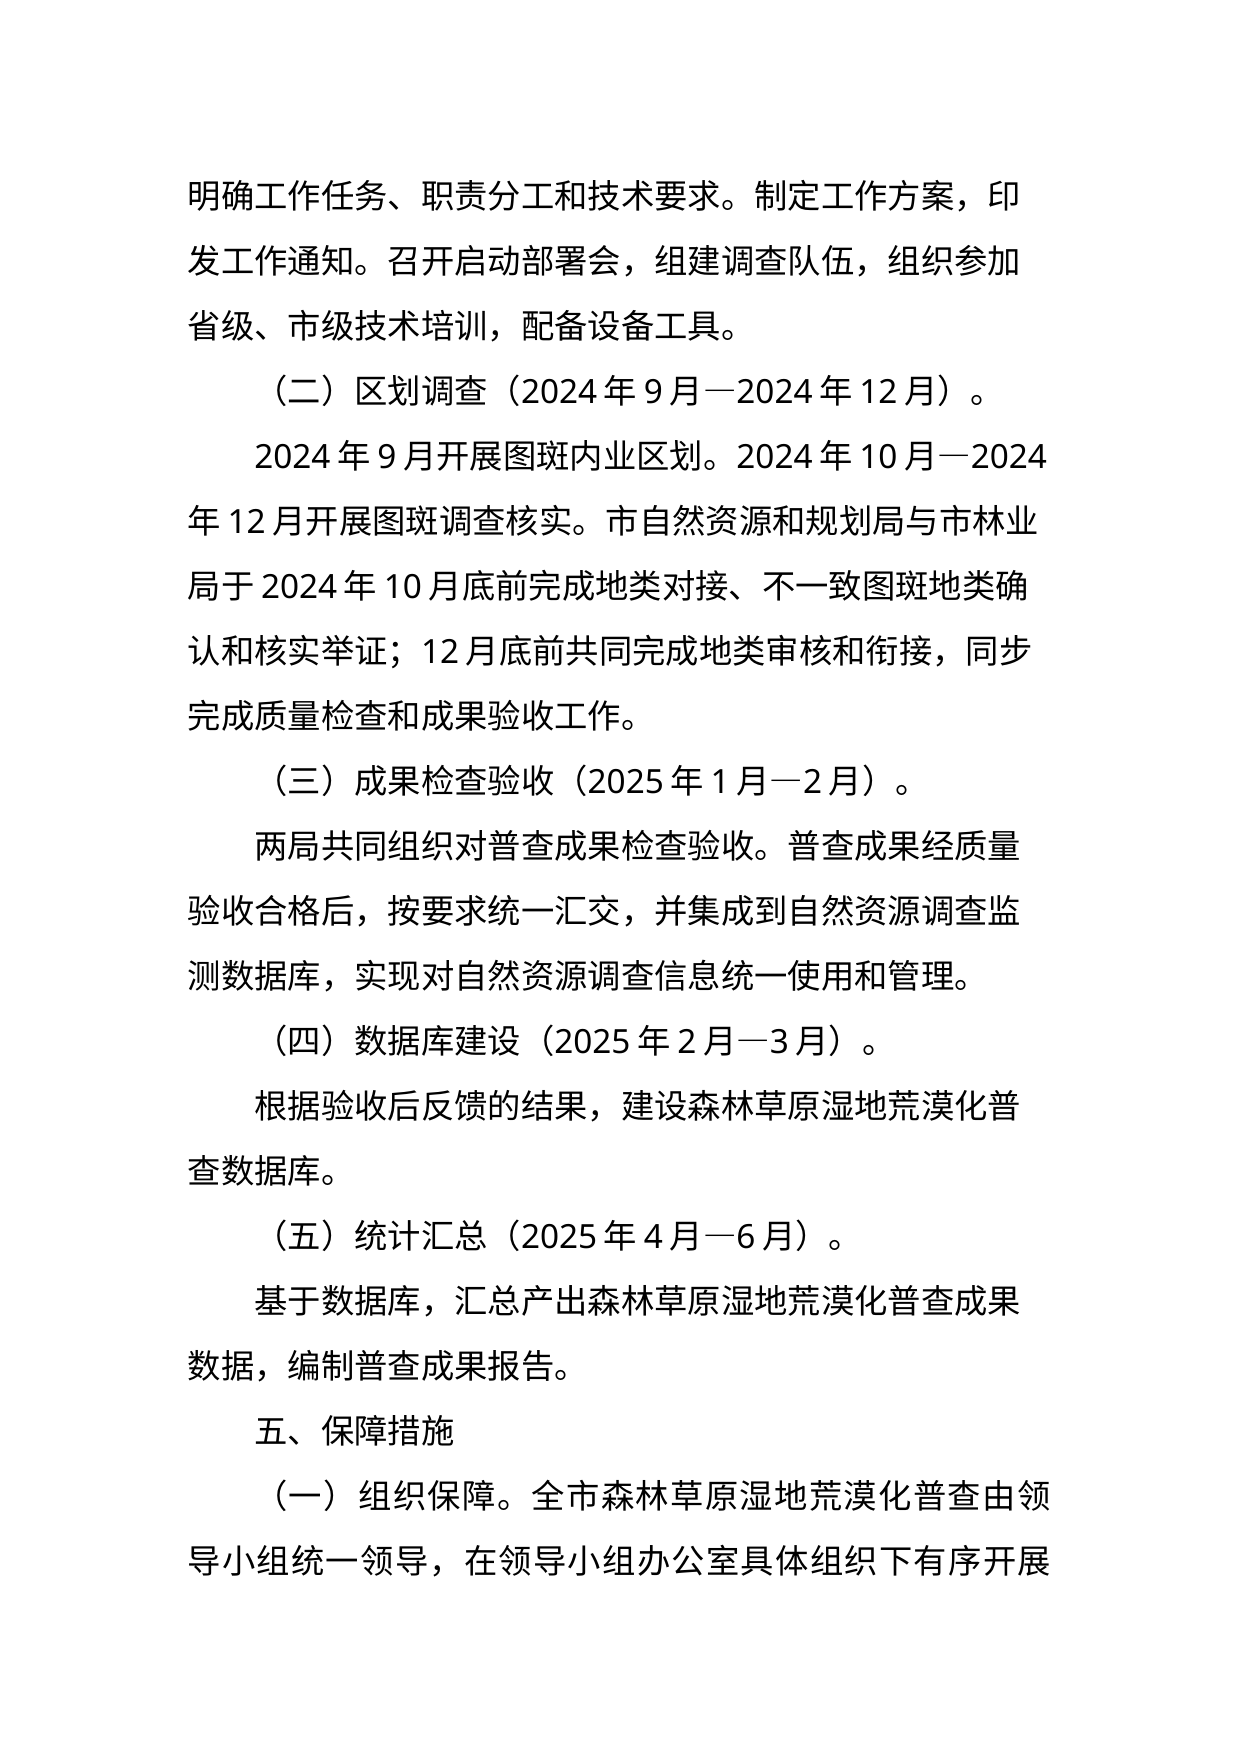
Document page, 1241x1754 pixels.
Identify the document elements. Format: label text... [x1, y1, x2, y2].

text （四）数据库建设（2025年2月—3月）。 [187, 1007, 1053, 1072]
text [187, 162, 1053, 357]
text （五）统计汇总（2025年4月—6月）。 [187, 1202, 1053, 1267]
text 根据验收后反馈的结果，建设森林草原湿地荒漠化普查数据库。 [187, 1072, 1053, 1202]
text 2024年9月开展图斑内业区划。2024年10月—2024年12月开展图斑调查核实。市自然资源和规划局与市林业局于2024年10月底前完成地类对接、不一致图斑地类确认和核实举证；12月底前共同完成地类审核和衔接，同步完成质量检查和成果验收工作。 [187, 422, 1053, 747]
text （二）区划调查（2024年9月—2024年12月）。 [187, 357, 1053, 422]
text （三）成果检查验收（2025年1月—2月）。 [187, 747, 1053, 812]
text 五、保障措施 [187, 1397, 1053, 1462]
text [187, 1462, 1053, 1592]
text 两局共同组织对普查成果检查验收。普查成果经质量验收合格后，按要求统一汇交，并集成到自然资源调查监测数据库，实现对自然资源调查信息统一使用和管理。 [187, 812, 1053, 1007]
text 基于数据库，汇总产出森林草原湿地荒漠化普查成果数据，编制普查成果报告。 [187, 1267, 1053, 1397]
